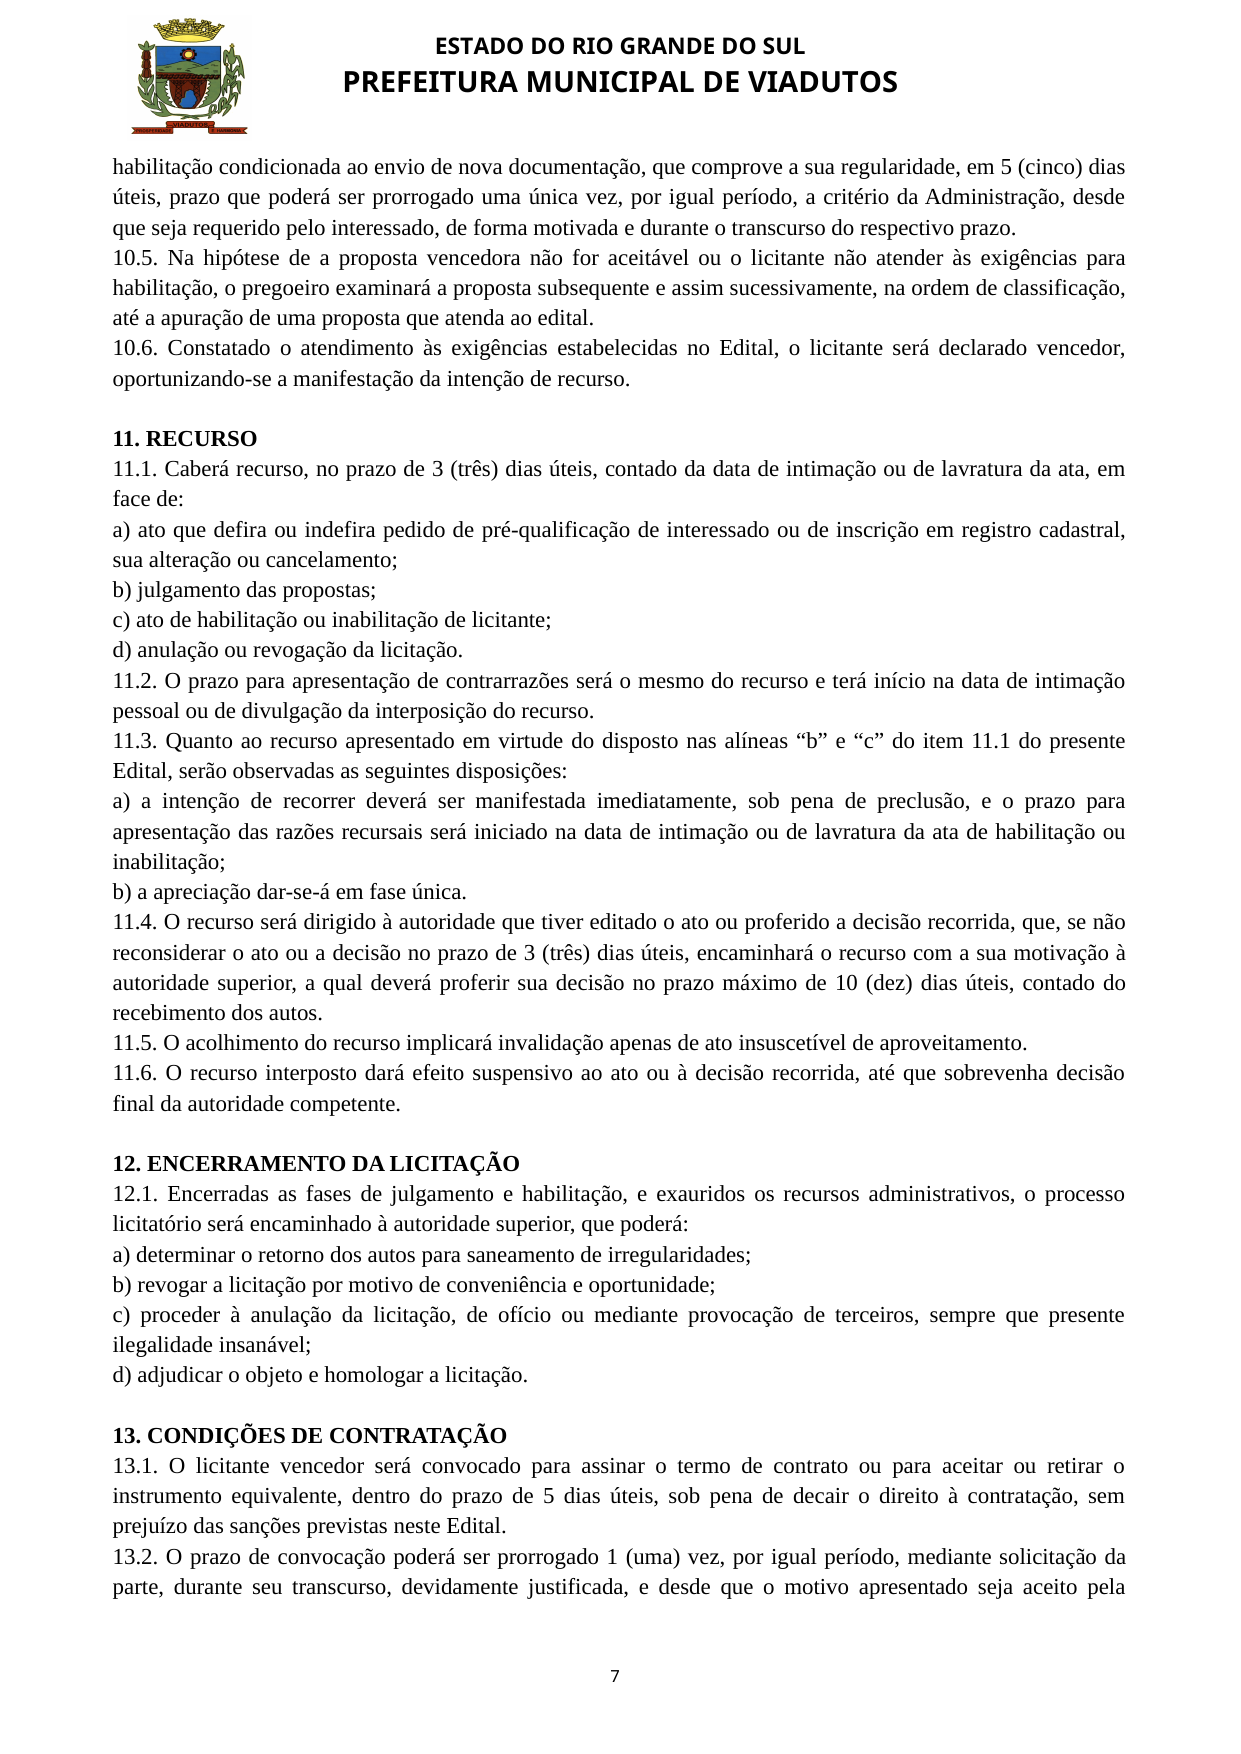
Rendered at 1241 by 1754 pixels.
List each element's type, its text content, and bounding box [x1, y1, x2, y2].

text 12. ENCERRAMENTO DA LICITAÇÃO [112, 1150, 1128, 1176]
text a) determinar o retorno dos autos para saneamento de irregularidades; [112, 1241, 1128, 1267]
text a) ato que defira ou indefira pedido de pré-qualificação de interessado ou de inscrição em registro cadastral, sua alteração ou cancelamento; [112, 516, 1128, 572]
text 11. RECURSO [112, 425, 1128, 451]
text 11.1. Caberá recurso, no prazo de 3 (três) dias úteis, contado da data de intimação ou de lavratura da ata, em face de: [112, 455, 1128, 512]
text d) adjudicar o objeto e homologar a licitação. [112, 1362, 1128, 1388]
text 11.3. Quanto ao recurso apresentado em virtude do disposto nas alíneas “b” e “c” do item 11.1 do presente Edital, serão observadas as seguintes disposições: [112, 727, 1128, 784]
text 12.1. Encerradas as fases de julgamento e habilitação, e exauridos os recursos administrativos, o processo licitatório será encaminhado à autoridade superior, que poderá: [112, 1180, 1128, 1237]
text 10.5. Na hipótese de a proposta vencedora não for aceitável ou o licitante não atender às exigências para habilitação, o pregoeiro examinará a proposta subsequente e assim sucessivamente, na ordem de classificação, até a apuração de uma proposta que atenda ao edital. [112, 244, 1128, 331]
text 13.1. O licitante vencedor será convocado para assinar o termo de contrato ou para aceitar ou retirar o instrumento equivalente, dentro do prazo de 5 dias úteis, sob pena de decair o direito à contratação, sem prejuízo das sanções previstas neste Edital. [112, 1452, 1128, 1539]
text 11.6. O recurso interposto dará efeito suspensivo ao ato ou à decisão recorrida, até que sobrevenha decisão final da autoridade competente. [112, 1059, 1128, 1116]
text c) proceder à anulação da licitação, de ofício ou mediante provocação de terceiros, sempre que presente ilegalidade insanável; [112, 1301, 1128, 1358]
text 11.2. O prazo para apresentação de contrarrazões será o mesmo do recurso e terá início na data de intimação pessoal ou de divulgação da interposição do recurso. [112, 667, 1128, 723]
text a) a intenção de recorrer deverá ser manifestada imediatamente, sob pena de preclusão, e o prazo para apresentação das razões recursais será iniciado na data de intimação ou de lavratura da ata de habilitação ou inabilitação; [112, 788, 1128, 874]
text 11.5. O acolhimento do recurso implicará invalidação apenas de ato insuscetível de aproveitamento. [112, 1029, 1128, 1056]
text 13. CONDIÇÕES DE CONTRATAÇÃO [112, 1422, 1128, 1448]
text 10.6. Constatado o atendimento às exigências estabelecidas no Edital, o licitante será declarado vencedor, oportunizando-se a manifestação da intenção de recurso. [112, 334, 1128, 391]
picture [127, 15, 253, 141]
text c) ato de habilitação ou inabilitação de licitante; [112, 606, 1128, 633]
text b) julgamento das propostas; [112, 576, 1128, 602]
text 11.4. O recurso será dirigido à autoridade que tiver editado o ato ou proferido a decisão recorrida, que, se não reconsiderar o ato ou a decisão no prazo de 3 (três) dias úteis, encaminhará o recurso com a sua motivação à autoridade superior, a qual deverá proferir sua decisão no prazo máximo de 10 (dez) dias úteis, contado do recebimento dos autos. [112, 908, 1128, 1025]
text b) revogar a licitação por motivo de conveniência e oportunidade; [112, 1271, 1128, 1297]
text b) a apreciação dar-se-á em fase única. [112, 878, 1128, 904]
text d) anulação ou revogação da licitação. [112, 637, 1128, 663]
